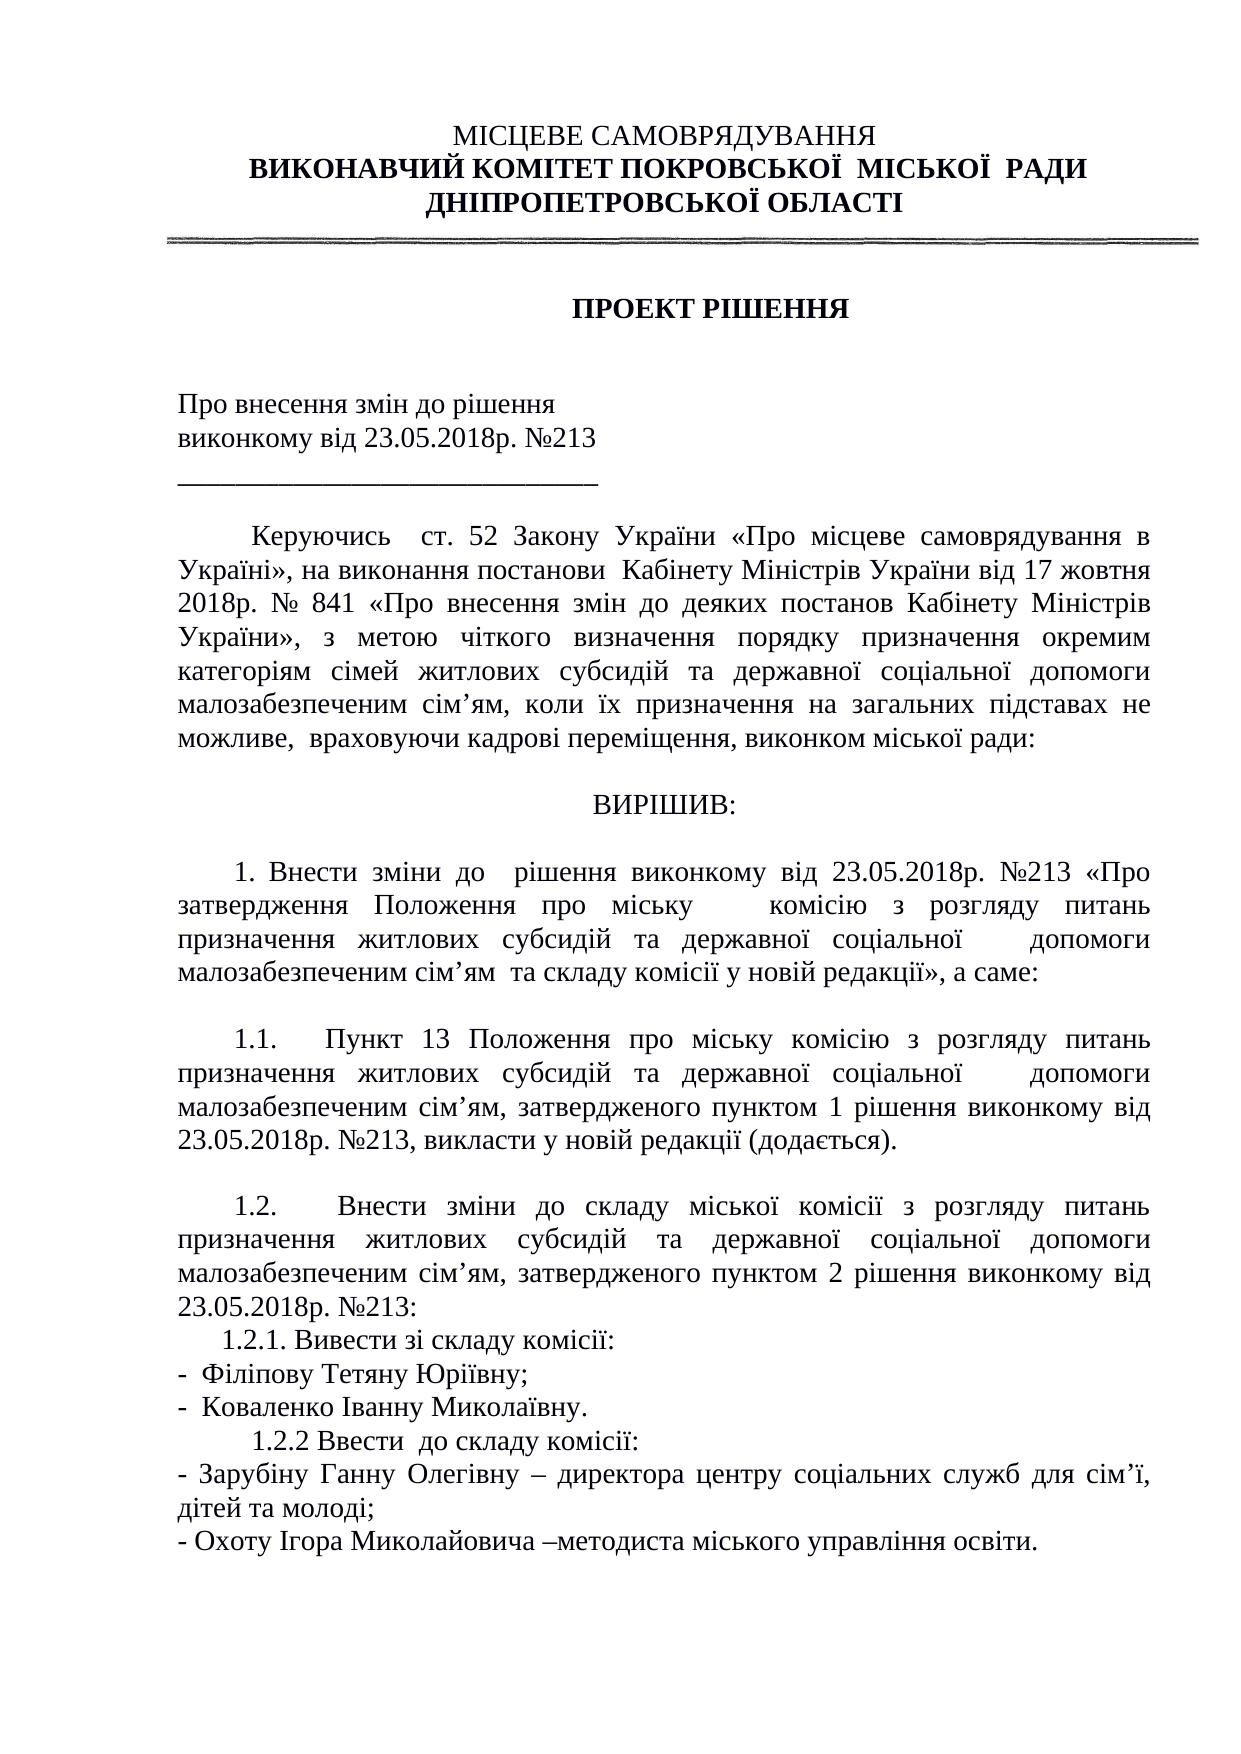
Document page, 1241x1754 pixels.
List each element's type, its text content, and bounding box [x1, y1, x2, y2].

list Пункт 13 Положення про міську комісію з розгляду питань призначення житлових субсидій та державної соціальної допомоги малозабезпеченим сім’ям, затвердженого пунктом 1 рішення виконкому від 23.05.2018р. №213, викласти у новій редакції (додається). [177, 1022, 1152, 1156]
text - Коваленко Іванну Миколаївну. [177, 1389, 1152, 1423]
text Про внесення змін до рішення [177, 387, 1152, 420]
text - Філіпову Тетяну Юріївну; [177, 1356, 1152, 1389]
text - Зарубіну Ганну Олегівну – директора центру соціальних служб для сім’ї, дітей та молоді; [177, 1456, 1152, 1523]
picture [158, 235, 1200, 247]
text _____________________________ [177, 454, 1152, 489]
text Керуючись ст. 52 Закону України «Про місцеве самоврядування в Україні», на виконання постанови Кабінету Міністрів України від 17 жовтня 2018р. № 841 «Про внесення змін до деяких постанов Кабінету Міністрів України», з метою чіткого визначення порядку призначення окремим категоріям сімей житлових субсидій та державної соціальної допомоги малозабезпеченим сім’ям, коли їх призначення на загальних підставах не можливе, враховуючи кадрові переміщення, виконком міської ради: [177, 518, 1152, 753]
text 1. Внести зміни до рішення виконкому від 23.05.2018р. №213 «Про затвердження Положення про міську комісію з розгляду питань призначення житлових субсидій та державної соціальної допомоги малозабезпеченим сім’ям та складу комісії у новій редакції», а саме: [177, 854, 1152, 988]
text МІСЦЕВЕ САМОВРЯДУВАННЯ [177, 118, 1152, 152]
text ВИКОНАВЧИЙ КОМІТЕТ ПОКРОВСЬКОЇ МІСЬКОЇ РАДИ [177, 152, 1152, 185]
text ДНІПРОПЕТРОВСЬКОЇ ОБЛАСТІ [177, 185, 1152, 219]
text ПРОЕКТ РІШЕННЯ [177, 292, 1152, 325]
text 1.2.1. Вивести зі складу комісії: [177, 1322, 1152, 1356]
text - Охоту Ігора Миколайовича –методиста міського управління освіти. [177, 1523, 1152, 1557]
text ВИРІШИВ: [177, 787, 1152, 820]
text 1.2. Внести зміни до складу міської комісії з розгляду питань призначення житлових субсидій та державної соціальної допомоги малозабезпеченим сім’ям, затвердженого пунктом 2 рішення виконкому від 23.05.2018р. №213: [177, 1188, 1152, 1322]
text виконкому від 23.05.2018р. №213 [177, 420, 1152, 454]
text 1.2.2 Ввести до складу комісії: [177, 1423, 1152, 1456]
